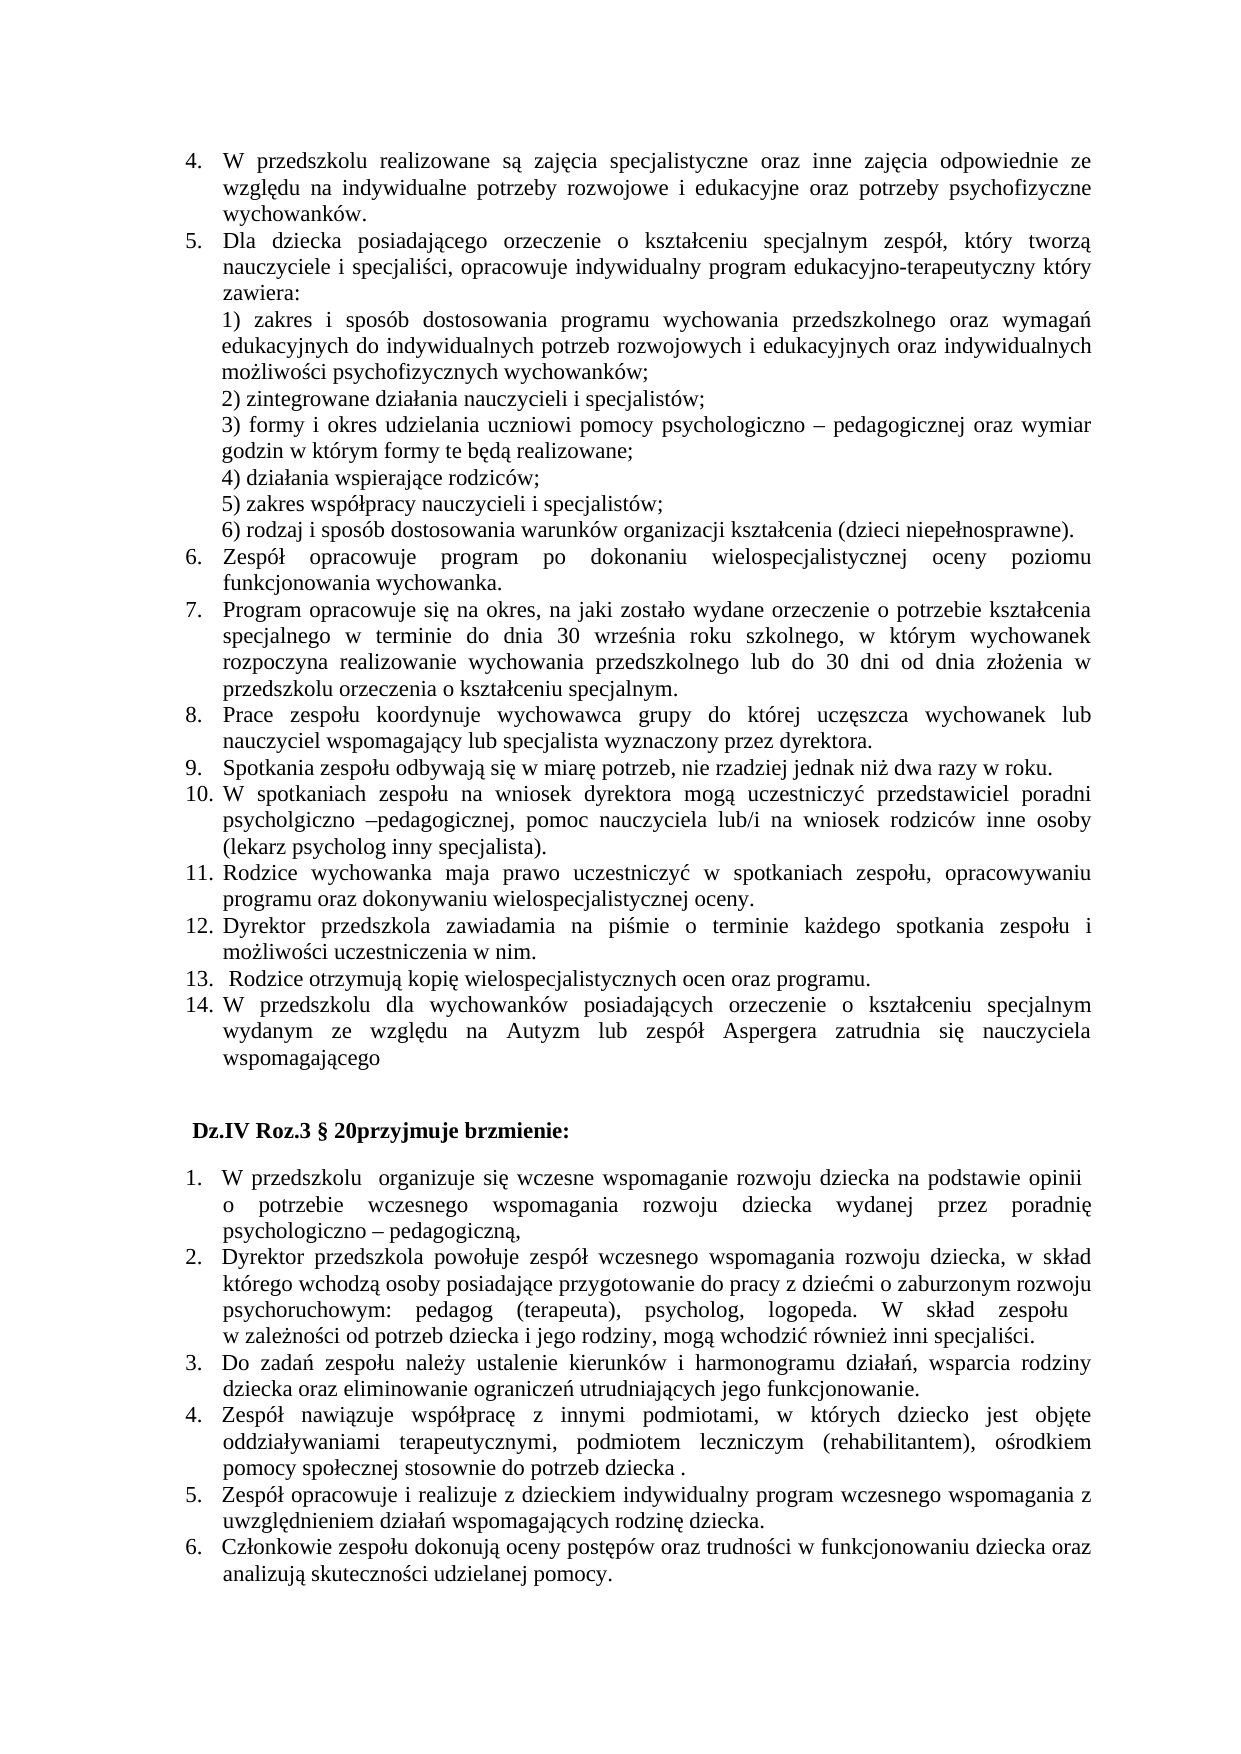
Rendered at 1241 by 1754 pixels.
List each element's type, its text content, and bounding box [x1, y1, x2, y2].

list Członkowie zespołu dokonują oceny postępów oraz trudności w funkcjonowaniu dziecka oraz analizują skuteczności udzielanej pomocy. [185, 1533, 1093, 1586]
text 1) zakres i sposób dostosowania programu wychowania przedszkolnego oraz wymagań edukacyjnych do indywidualnych potrzeb rozwojowych i edukacyjnych oraz indywidualnych możliwości psychofizycznych wychowanków; [221, 306, 1093, 385]
text 5) zakres współpracy nauczycieli i specjalistów; [148, 490, 1093, 517]
list Program opracowuje się na okres, na jaki zostało wydane orzeczenie o potrzebie kształcenia specjalnego w terminie do dnia 30 września roku szkolnego, w którym wychowanek rozpoczyna realizowanie wychowania przedszkolnego lub do 30 dni od dnia złożenia w przedszkolu orzeczenia o kształceniu specjalnym. [185, 596, 1093, 701]
list Rodzice wychowanka maja prawo uczestniczyć w spotkaniach zespołu, opracowywaniu programu oraz dokonywaniu wielospecjalistycznej oceny. [185, 859, 1093, 912]
list W przedszkolu dla wychowanków posiadających orzeczenie o kształceniu specjalnym wydanym ze względu na Autyzm lub zespół Aspergera zatrudnia się nauczyciela wspomagającego [185, 991, 1093, 1070]
list W spotkaniach zespołu na wniosek dyrektora mogą uczestniczyć przedstawiciel poradni psycholgiczno –pedagogicznej, pomoc nauczyciela lub/i na wniosek rodziców inne osoby (lekarz psycholog inny specjalista). [185, 780, 1093, 859]
list Dyrektor przedszkola powołuje zespół wczesnego wspomagania rozwoju dziecka, w skład którego wchodzą osoby posiadające przygotowanie do pracy z dziećmi o zaburzonym rozwoju psychoruchowym: pedagog (terapeuta), psycholog, logopeda. W skład zespołu w zależności od potrzeb dziecka i jego rodziny, mogą wchodzić również inni specjaliści. [185, 1243, 1093, 1349]
list W przedszkolu realizowane są zajęcia specjalistyczne oraz inne zajęcia odpowiednie ze względu na indywidualne potrzeby rozwojowe i edukacyjne oraz potrzeby psychofizyczne wychowanków. [185, 148, 1093, 227]
list Spotkania zespołu odbywają się w miarę potrzeb, nie rzadziej jednak niż dwa razy w roku. [185, 754, 1093, 780]
list Zespół nawiązuje współpracę z innymi podmiotami, w których dziecko jest objęte oddziaływaniami terapeutycznymi, podmiotem leczniczym (rehabilitantem), ośrodkiem pomocy społecznej stosownie do potrzeb dziecka . [185, 1402, 1093, 1481]
list Zespół opracowuje program po dokonaniu wielospecjalistycznej oceny poziomu funkcjonowania wychowanka. [185, 543, 1093, 596]
text 6) rodzaj i sposób dostosowania warunków organizacji kształcenia (dzieci niepełnosprawne). [221, 517, 1093, 543]
list Dla dziecka posiadającego orzeczenie o kształceniu specjalnym zespół, który tworzą nauczyciele i specjaliści, opracowuje indywidualny program edukacyjno-terapeutyczny który zawiera: [185, 227, 1093, 306]
text Dz.IV Roz.3 § 20przyjmuje brzmienie: [192, 1117, 1093, 1143]
text 2) zintegrowane działania nauczycieli i specjalistów; [148, 385, 1093, 411]
text 3) formy i okres udzielania uczniowi pomocy psychologiczno – pedagogicznej oraz wymiar godzin w którym formy te będą realizowane; [221, 411, 1093, 464]
list Zespół opracowuje i realizuje z dzieckiem indywidualny program wczesnego wspomagania z uwzględnieniem działań wspomagających rodzinę dziecka. [185, 1481, 1093, 1533]
text 4) działania wspierające rodziców; [148, 464, 1093, 490]
list Rodzice otrzymują kopię wielospecjalistycznych ocen oraz programu. [185, 964, 1093, 991]
list Do zadań zespołu należy ustalenie kierunków i harmonogramu działań, wsparcia rodziny dziecka oraz eliminowanie ograniczeń utrudniających jego funkcjonowanie. [185, 1349, 1093, 1402]
list Prace zespołu koordynuje wychowawca grupy do której uczęszcza wychowanek lub nauczyciel wspomagający lub specjalista wyznaczony przez dyrektora. [185, 701, 1093, 754]
list Dyrektor przedszkola zawiadamia na piśmie o terminie każdego spotkania zespołu i możliwości uczestniczenia w nim. [185, 912, 1093, 964]
list W przedszkolu organizuje się wczesne wspomaganie rozwoju dziecka na podstawie opinii o potrzebie wczesnego wspomagania rozwoju dziecka wydanej przez poradnię psychologiczno – pedagogiczną, [185, 1164, 1093, 1243]
